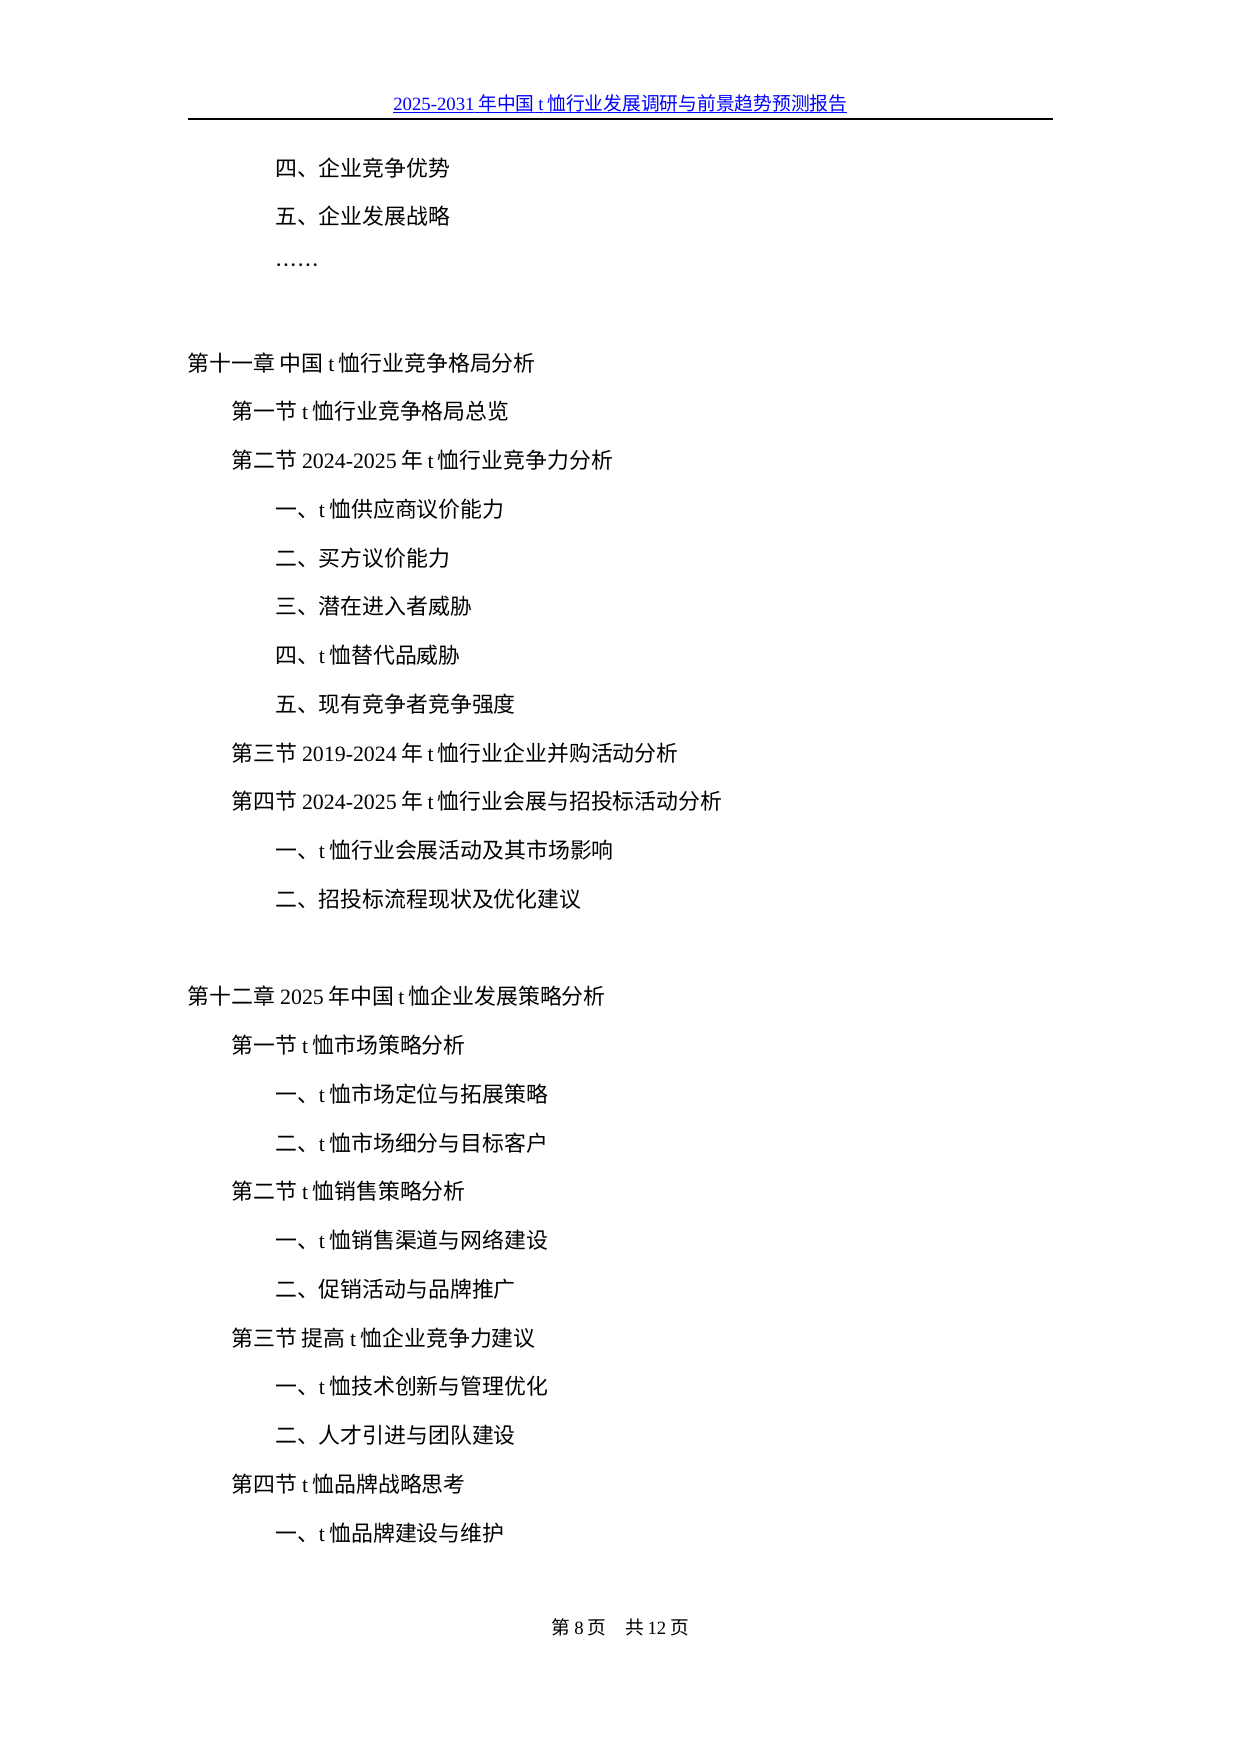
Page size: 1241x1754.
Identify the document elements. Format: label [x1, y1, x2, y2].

text [187, 150, 1053, 1548]
